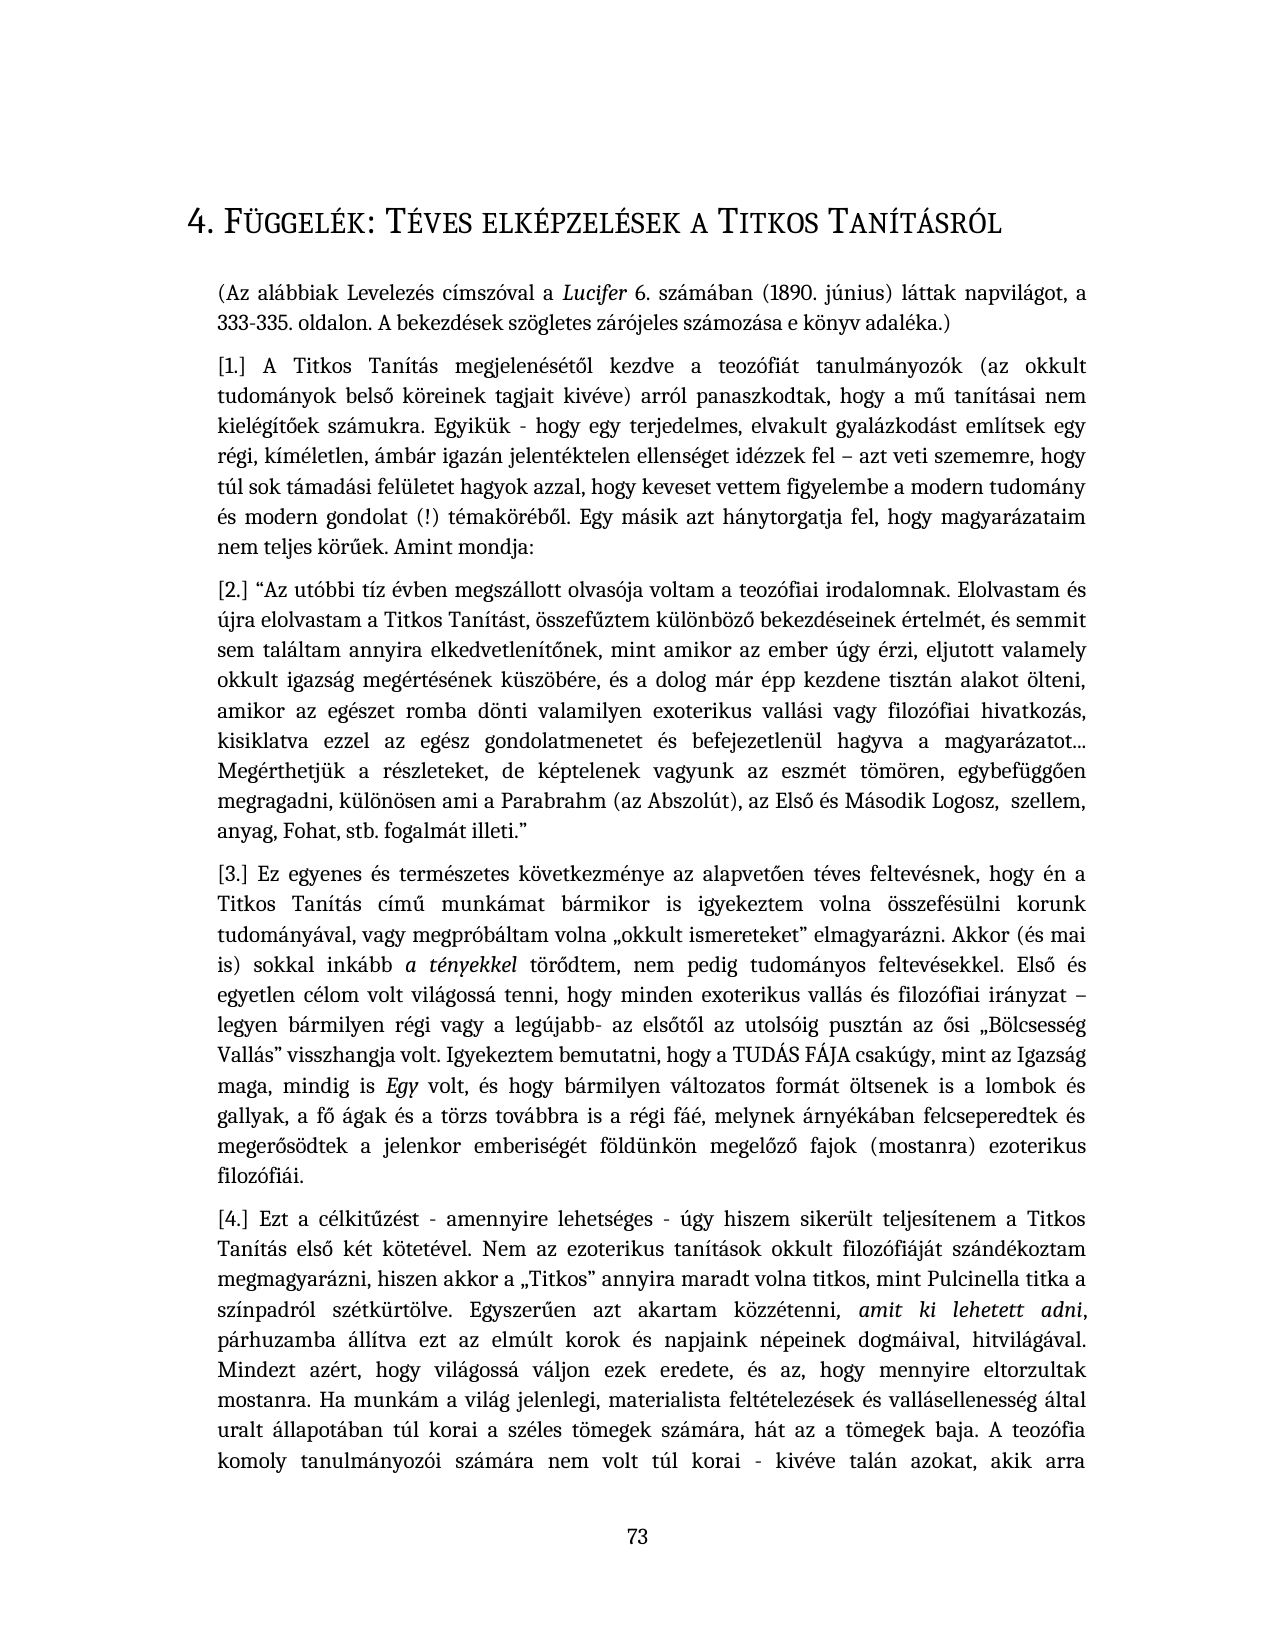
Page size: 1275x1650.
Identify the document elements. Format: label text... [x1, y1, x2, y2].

list [1.] A Titkos Tanítás megjelenésétől kezdve a teozófiát tanulmányozók (az okkult tudományok belső köreinek tagjait kivéve) arról panaszkodtak, hogy a mű tanításai nem kielégítőek számukra. Egyikük - hogy egy terjedelmes, elvakult gyalázkodást említsek egy régi, kíméletlen, ámbár igazán jelentéktelen ellenséget idézzek fel – azt veti szememre, hogy túl sok támadási felületet hagyok azzal, hogy keveset vettem figyelembe a modern tudomány és modern gondolat (!) témaköréből. Egy másik azt hánytorgatja fel, hogy magyarázataim nem teljes körűek. Amint mondja: [217, 353, 1087, 560]
list [2.] “Az utóbbi tíz évben megszállott olvasója voltam a teozófiai irodalomnak. Elolvastam és újra elolvastam a Titkos Tanítást, összefűztem különböző bekezdéseinek értelmét, és semmit sem találtam annyira elkedvetlenítőnek, mint amikor az ember úgy érzi, eljutott valamely okkult igazság megértésének küszöbére, és a dolog már épp kezdene tisztán alakot ölteni, amikor az egészet romba dönti valamilyen exoterikus vallási vagy filozófiai hivatkozás, kisiklatva ezzel az egész gondolatmenetet és befejezetlenül hagyva a magyarázatot... Megérthetjük a részleteket, de képtelenek vagyunk az eszmét tömören, egybefüggően megragadni, különösen ami a Parabrahm (az Abszolút), az Első és Második Logosz, szellem, anyag, Fohat, stb. fogalmát illeti.” [217, 577, 1087, 845]
subtitle 4. Függelék: Téves elképzelések a Titkos Tanításról [187, 200, 1087, 243]
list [217, 1206, 1087, 1474]
list (Az alábbiak Levelezés címszóval a Lucifer 6. számában (1890. június) láttak napvilágot, a 333-335. oldalon. A bekezdések szögletes zárójeles számozása e könyv adaléka.) [217, 280, 1087, 336]
list [3.] Ez egyenes és természetes következménye az alapvetően téves feltevésnek, hogy én a Titkos Tanítás című munkámat bármikor is igyekeztem volna összefésülni korunk tudományával, vagy megpróbáltam volna „okkult ismereteket” elmagyarázni. Akkor (és mai is) sokkal inkább a tényekkel törődtem, nem pedig tudományos feltevésekkel. Első és egyetlen célom volt világossá tenni, hogy minden exoterikus vallás és filozófiai irányzat –legyen bármilyen régi vagy a legújabb- az elsőtől az utolsóig pusztán az ősi „Bölcsesség Vallás” visszhangja volt. Igyekeztem bemutatni, hogy a TUDÁS FÁJA csakúgy, mint az Igazság maga, mindig is Egy volt, és hogy bármilyen változatos formát öltsenek is a lombok és gallyak, a fő ágak és a törzs továbbra is a régi fáé, melynek árnyékában felcseperedtek és megerősödtek a jelenkor emberiségét földünkön megelőző fajok (mostanra) ezoterikus filozófiái. [217, 861, 1087, 1189]
